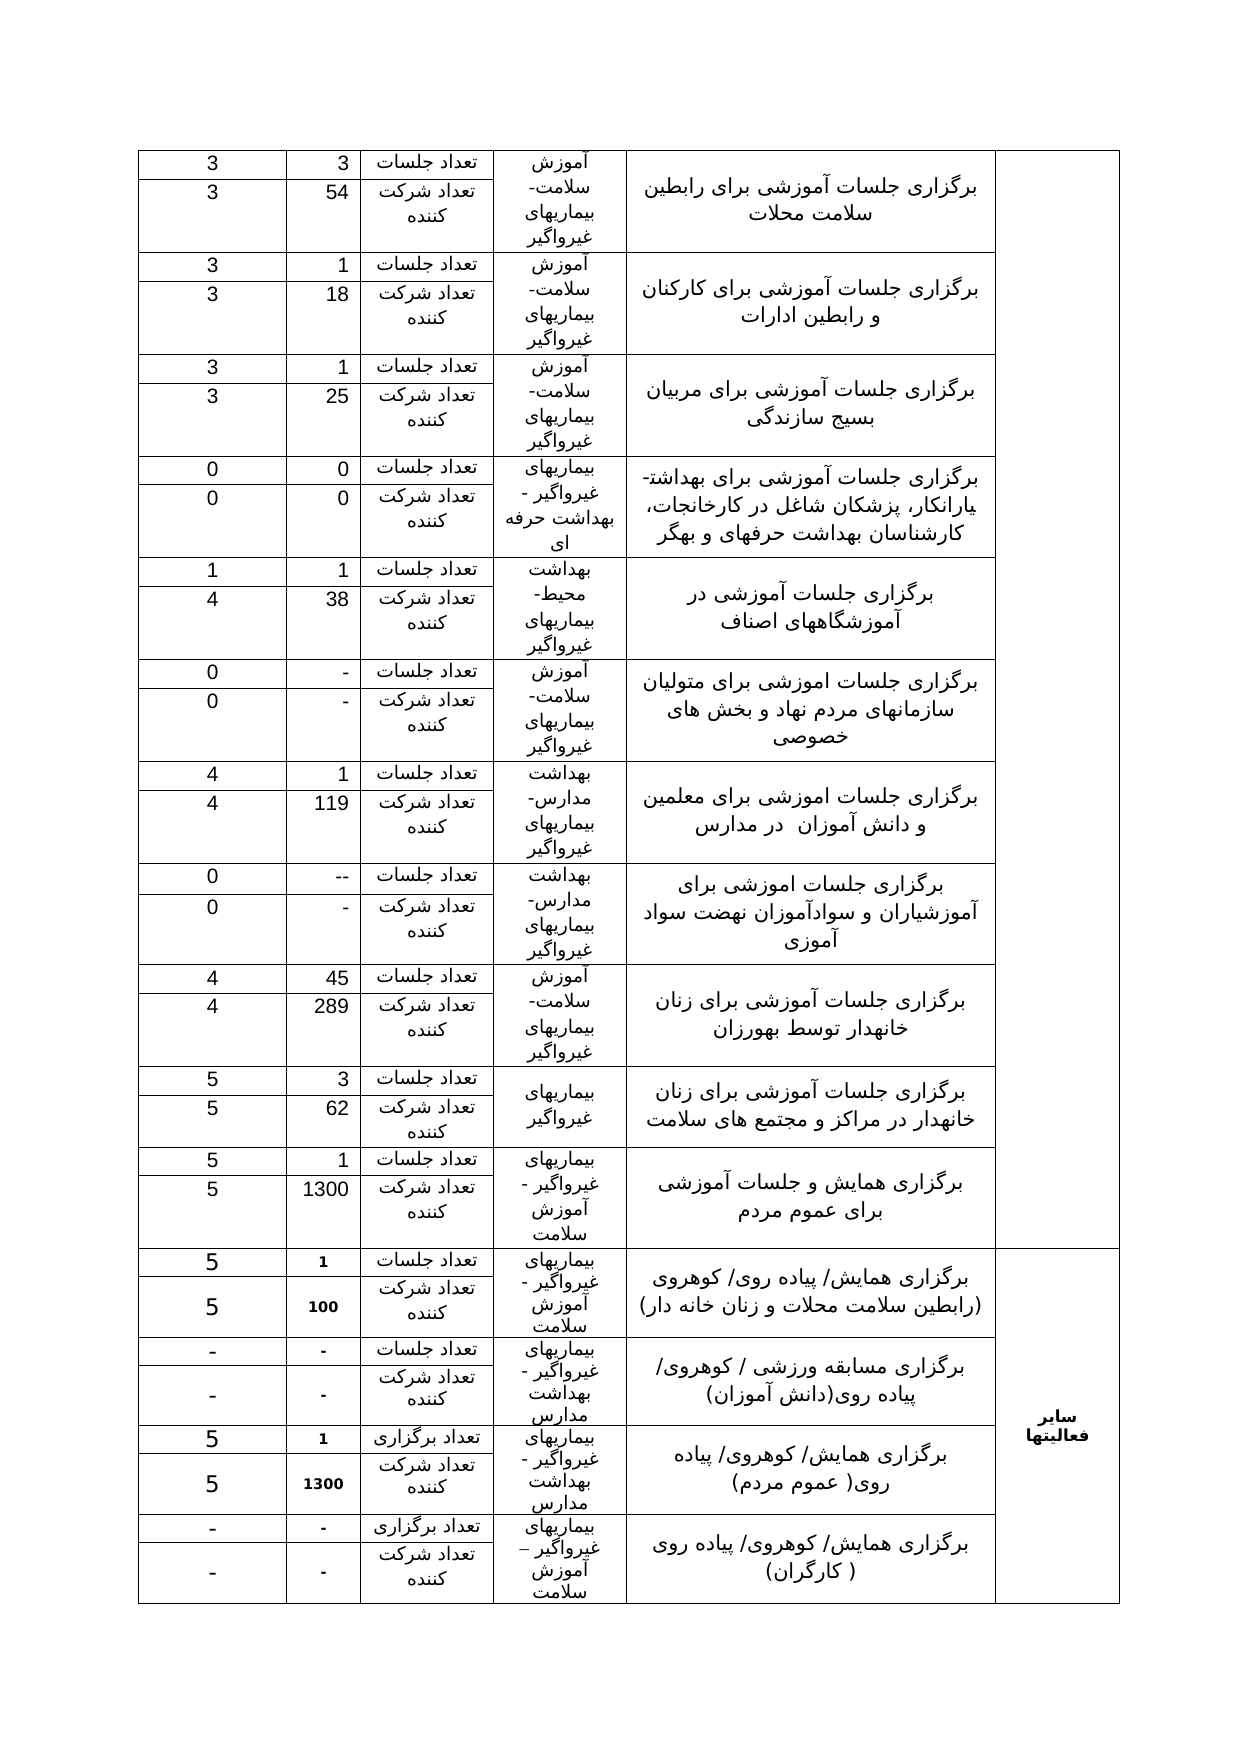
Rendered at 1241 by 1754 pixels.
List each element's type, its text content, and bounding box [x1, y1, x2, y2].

table_cell تعداد جلسات [361, 864, 493, 894]
table_cell بهداشت مدارس- بیماریهای غیرواگیر [494, 864, 626, 964]
table_cell 5 [139, 1096, 286, 1147]
table_cell تعداد جلسات [361, 1338, 493, 1364]
table_cell تعداد شرکت کننده [361, 1096, 493, 1147]
table_cell 62 [287, 1096, 360, 1147]
table_cell - [139, 1366, 286, 1425]
table_cell آموزش سلامت- بیماریهای غیرواگیر [494, 253, 626, 354]
table_cell بیماریهای غیرواگیر - بهداشت مدارس [494, 1426, 626, 1514]
table_cell 18 [287, 282, 360, 354]
table_cell تعداد شرکت کننده [361, 1277, 493, 1337]
table_cell تعداد شرکت کننده [361, 994, 493, 1066]
table_cell 1300 [287, 1454, 360, 1514]
table_cell بهداشت مدارس- بیماریهای غیرواگیر [494, 762, 626, 863]
table_cell برگزاری جلسات آموزشی برای بهداشتیارانکار، پزشکان شاغل در کارخانجات، کارشناسان بهداشت حرفهای و بهگر [627, 457, 995, 557]
table_cell 38 [287, 587, 360, 659]
table_cell 1 [287, 355, 360, 383]
table_cell تعداد جلسات [361, 253, 493, 281]
table_cell - [287, 1543, 360, 1603]
table_cell تعداد شرکت کننده [361, 1176, 493, 1248]
table_cell 5 [139, 1148, 286, 1175]
table_cell آموزش سلامت- بیماریهای غیرواگیر [494, 355, 626, 456]
table_cell 5 [139, 1176, 286, 1248]
table_cell 0 [139, 895, 286, 964]
table_cell تعداد جلسات [361, 660, 493, 688]
table_cell 45 [287, 965, 360, 993]
table_cell برگزاری جلسات اموزشی برای متولیان سازمانهای مردم نهاد و بخش های خصوصی [627, 660, 995, 761]
table_cell تعداد شرکت کننده [361, 587, 493, 659]
table_cell تعداد شرکت کننده [361, 180, 493, 252]
table_cell 0 [139, 660, 286, 688]
table_cell - [287, 660, 360, 688]
table_cell 54 [287, 180, 360, 252]
table_cell 3 [139, 151, 286, 179]
table_cell 5 [139, 1454, 286, 1514]
table_cell تعداد جلسات [361, 1067, 493, 1095]
table_cell آموزش سلامت- بیماریهای غیرواگیر [494, 151, 626, 252]
table_cell -- [287, 864, 360, 894]
table_cell - [287, 895, 360, 964]
table_cell 1 [287, 558, 360, 586]
table_cell تعداد شرکت کننده [361, 485, 493, 557]
table_cell برگزاری همایش/ کوهروی/ پیاده روی( عموم مردم) [627, 1426, 995, 1514]
table_cell برگزاری همایش/ پیاده روی/ کوهروی (رابطین سلامت محلات و زنان خانه دار) [627, 1249, 995, 1337]
table_cell 4 [139, 791, 286, 863]
table_cell 5 [139, 1426, 286, 1453]
table_cell 1 [287, 1148, 360, 1175]
table_cell 3 [139, 253, 286, 281]
table_cell برگزاری جلسات آموزشی برای رابطین سلامت محلات [627, 151, 995, 252]
table_cell تعداد شرکت کننده [361, 895, 493, 964]
table_cell 0 [139, 689, 286, 761]
table_cell تعداد جلسات [361, 965, 493, 993]
table_cell تعداد شرکت کننده [361, 1454, 493, 1514]
table_cell تعداد برگزاری [361, 1426, 493, 1453]
table_cell 4 [139, 762, 286, 790]
table_cell برگزاری مسابقه ورزشی / کوهروی/ پیاده روی(دانش آموزان) [627, 1338, 995, 1425]
table_cell برگزاری همایش/ کوهروی/ پیاده روی ( کارگران) [627, 1515, 995, 1603]
table_cell برگزاری جلسات اموزشی برای معلمین و دانش آموزان در مدارس [627, 762, 995, 863]
table_cell 3 [139, 355, 286, 383]
table_cell تعداد شرکت کننده [361, 282, 493, 354]
table_cell بیماریهای غیرواگیر -آموزش سلامت [494, 1249, 626, 1337]
table_cell تعداد شرکت کننده [361, 791, 493, 863]
table_cell - [139, 1515, 286, 1542]
table_cell تعداد جلسات [361, 1148, 493, 1175]
table_cell 3 [139, 282, 286, 354]
table_cell 0 [139, 485, 286, 557]
table_cell - [287, 1366, 360, 1425]
table_cell 5 [139, 1277, 286, 1337]
table_cell تعداد شرکت کننده [361, 384, 493, 456]
table_cell برگزاری جلسات آموزشی برای زنان خانهدار توسط بهورزان [627, 965, 995, 1066]
table_cell 119 [287, 791, 360, 863]
table_cell 1 [287, 1426, 360, 1453]
table_cell - [287, 1515, 360, 1542]
table_cell تعداد جلسات [361, 457, 493, 484]
table_cell 1 [287, 762, 360, 790]
table_cell تعداد برگزاری [361, 1515, 493, 1542]
table_cell برگزاری جلسات آموزشی برای مربیان بسیج سازندگی [627, 355, 995, 456]
table_cell برگزاری جلسات آموزشی برای زنان خانهدار در مراکز و مجتمع های سلامت [627, 1067, 995, 1147]
table_cell برگزاری جلسات آموزشی برای کارکنان و رابطین ادارات [627, 253, 995, 354]
table_cell 0 [287, 457, 360, 484]
table_cell سایر فعالیتها [996, 1249, 1119, 1603]
table_cell - [287, 689, 360, 761]
table_cell 100 [287, 1277, 360, 1337]
table_cell 0 [287, 485, 360, 557]
table_cell تعداد جلسات [361, 558, 493, 586]
table_cell برگزاری همایش و جلسات آموزشی برای عموم مردم [627, 1148, 995, 1248]
table_cell 4 [139, 994, 286, 1066]
table_cell برگزاری جلسات آموزشی در آموزشگاههای اصناف [627, 558, 995, 659]
table_cell بیماریهای غیرواگیر - بهداشت مدارس [494, 1338, 626, 1425]
table_cell 5 [139, 1249, 286, 1276]
table_cell 4 [139, 587, 286, 659]
table_cell 1 [287, 1249, 360, 1276]
table_cell 25 [287, 384, 360, 456]
table_cell 4 [139, 965, 286, 993]
table_cell تعداد شرکت کننده [361, 1366, 493, 1425]
table_cell - [287, 1338, 360, 1364]
table_cell آموزش سلامت- بیماریهای غیرواگیر [494, 965, 626, 1066]
table_cell برگزاری جلسات اموزشی برای آموزشیاران و سوادآموزان نهضت سواد آموزی [627, 864, 995, 964]
table_cell 0 [139, 864, 286, 894]
table_cell تعداد جلسات [361, 355, 493, 383]
table_cell 3 [139, 384, 286, 456]
table_cell 3 [287, 151, 360, 179]
table_cell 289 [287, 994, 360, 1066]
table_cell 0 [139, 457, 286, 484]
table_cell 5 [139, 1067, 286, 1095]
table_cell - [139, 1338, 286, 1364]
table_cell تعداد جلسات [361, 1249, 493, 1276]
table_cell 3 [287, 1067, 360, 1095]
table_cell 3 [139, 180, 286, 252]
table_cell 1 [139, 558, 286, 586]
table_cell تعداد جلسات [361, 151, 493, 179]
table_cell تعداد شرکت کننده [361, 1543, 493, 1603]
table_cell بیماریهای غیرواگیر -بهداشت حرفه ای [494, 457, 626, 557]
table_cell بهداشت محیط- بیماریهای غیرواگیر [494, 558, 626, 659]
table_cell بیماریهای غیرواگیر -آموزش سلامت [494, 1148, 626, 1248]
table_cell تعداد شرکت کننده [361, 689, 493, 761]
table_cell 1300 [287, 1176, 360, 1248]
table_cell 1 [287, 253, 360, 281]
table_cell بیماریهای غیرواگیر [494, 1067, 626, 1147]
table_cell آموزش سلامت- بیماریهای غیرواگیر [494, 660, 626, 761]
table_cell - [139, 1543, 286, 1603]
table_cell تعداد جلسات [361, 762, 493, 790]
table_cell بیماریهای غیرواگیر – آموزش سلامت بهداشت حرفه ای [494, 1515, 626, 1603]
